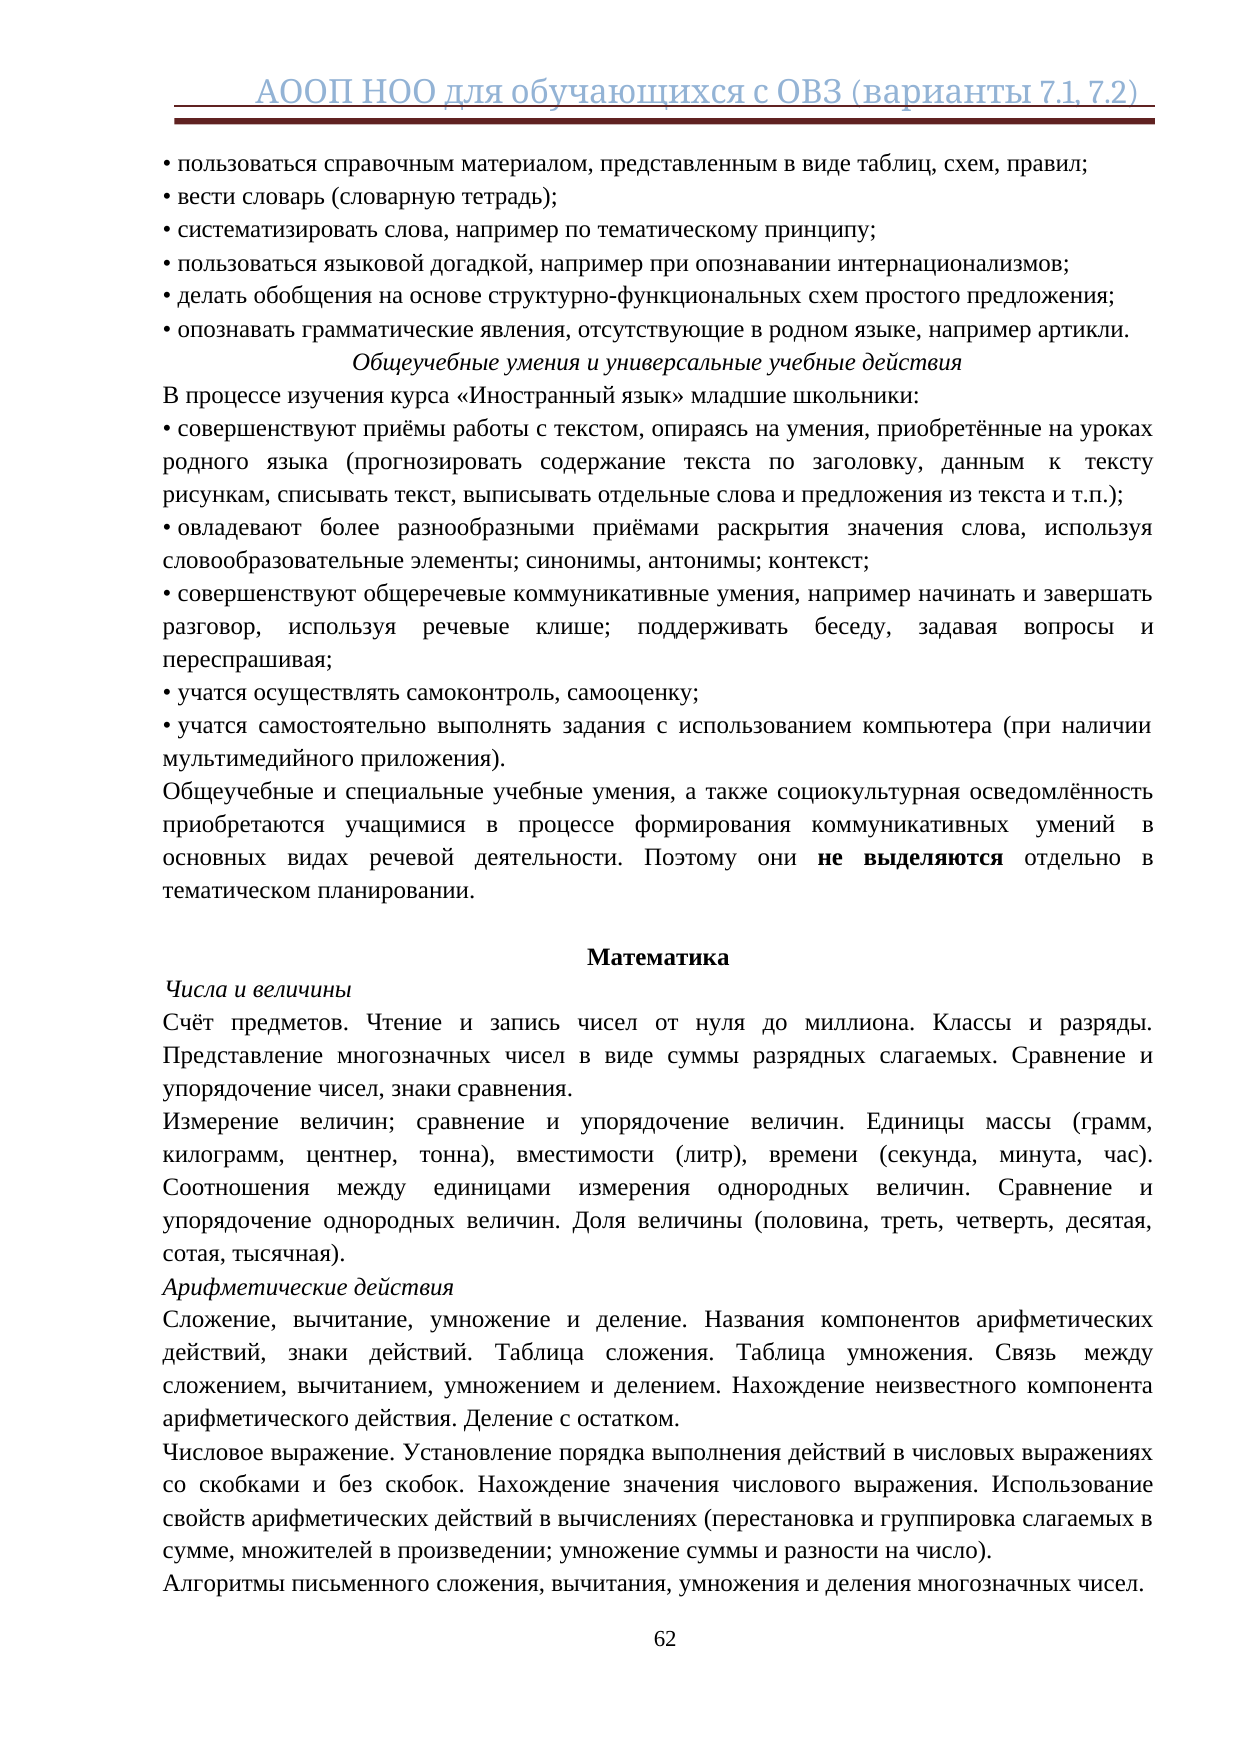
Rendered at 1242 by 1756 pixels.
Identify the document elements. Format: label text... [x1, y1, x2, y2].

text Числовое выражение. Установление порядка выполнения действий в числовых выражениях со скобками и без скобок. Нахождение значения числового выражения. Использование свойств арифметических действий в вычислениях (перестановка и группировка слагаемых в сумме, множителей в произведении; умножение суммы и разности на число). [162, 1437, 1154, 1564]
list учатся осуществлять самоконтроль, самооценку; [162, 677, 1233, 706]
list совершенствуют общеречевые коммуникативные умения, например начинать и завершать разговор, используя речевые клише; поддерживать беседу, задавая вопросы и переспрашивая; [162, 578, 1154, 673]
list совершенствуют приёмы работы с текстом, опираясь на умения, приобретённые на уроках родного языка (прогнозировать содержание текста по заголовку, данным к тексту рисункам, списывать текст, выписывать отдельные слова и предложения из текста и т.п.); [162, 413, 1154, 508]
text Сложение, вычитание, умножение и деление. Названия компонентов арифметических действий, знаки действий. Таблица сложения. Таблица умножения. Связь между сложением, вычитанием, умножением и делением. Нахождение неизвестного компонента арифметического действия. Деление с остатком. [162, 1304, 1154, 1432]
list опознавать грамматические явления, отсутствующие в родном языке, например артикли. [162, 314, 1233, 342]
subtitle Математика [192, 942, 1124, 971]
text Алгоритмы письменного сложения, вычитания, умножения и деления многозначных чисел. [162, 1569, 1233, 1597]
list систематизировать слова, например по тематическому принципу; [162, 214, 1233, 243]
list вести словарь (словарную тетрадь); [162, 181, 1233, 210]
text В процессе изучения курса «Иностранный язык» младшие школьники: [162, 380, 1233, 408]
list делать обобщения на основе структурно-функциональных схем простого предложения; [162, 280, 1233, 309]
text Общеучебные и специальные учебные умения, а также социокультурная осведомлённость приобретаются учащимися в процессе формирования коммуникативных умений в основных видах речевой деятельности. Поэтому они не выделяются отдельно в тематическом планировании. [162, 776, 1154, 904]
list овладевают более разнообразными приёмами раскрытия значения слова, используя словообразовательные элементы; синонимы, антонимы; контекст; [162, 512, 1153, 574]
text Счёт предметов. Чтение и запись чисел от нуля до миллиона. Классы и разряды. Представление многозначных чисел в виде суммы разрядных слагаемых. Сравнение и упорядочение чисел, знаки сравнения. [162, 1007, 1153, 1102]
list пользоваться языковой догадкой, например при опознавании интернационализмов; [162, 248, 1233, 276]
list пользоваться справочным материалом, представленным в виде таблиц, схем, правил; [162, 148, 1233, 177]
text Числа и величины [145, 974, 370, 1003]
text Общеучебные умения и универсальные учебные действия [352, 347, 1233, 375]
text Измерение величин; сравнение и упорядочение величин. Единицы массы (грамм, килограмм, центнер, тонна), вместимости (литр), времени (секунда, минута, час). Соотношения между единицами измерения однородных величин. Сравнение и упорядочение однородных величин. Доля величины (половина, треть, четверть, десятая, сотая, тысячная). [162, 1106, 1153, 1267]
list учатся самостоятельно выполнять задания с использованием компьютера (при наличии мультимедийного приложения). [162, 710, 1152, 772]
text Арифметические действия [162, 1272, 1233, 1300]
